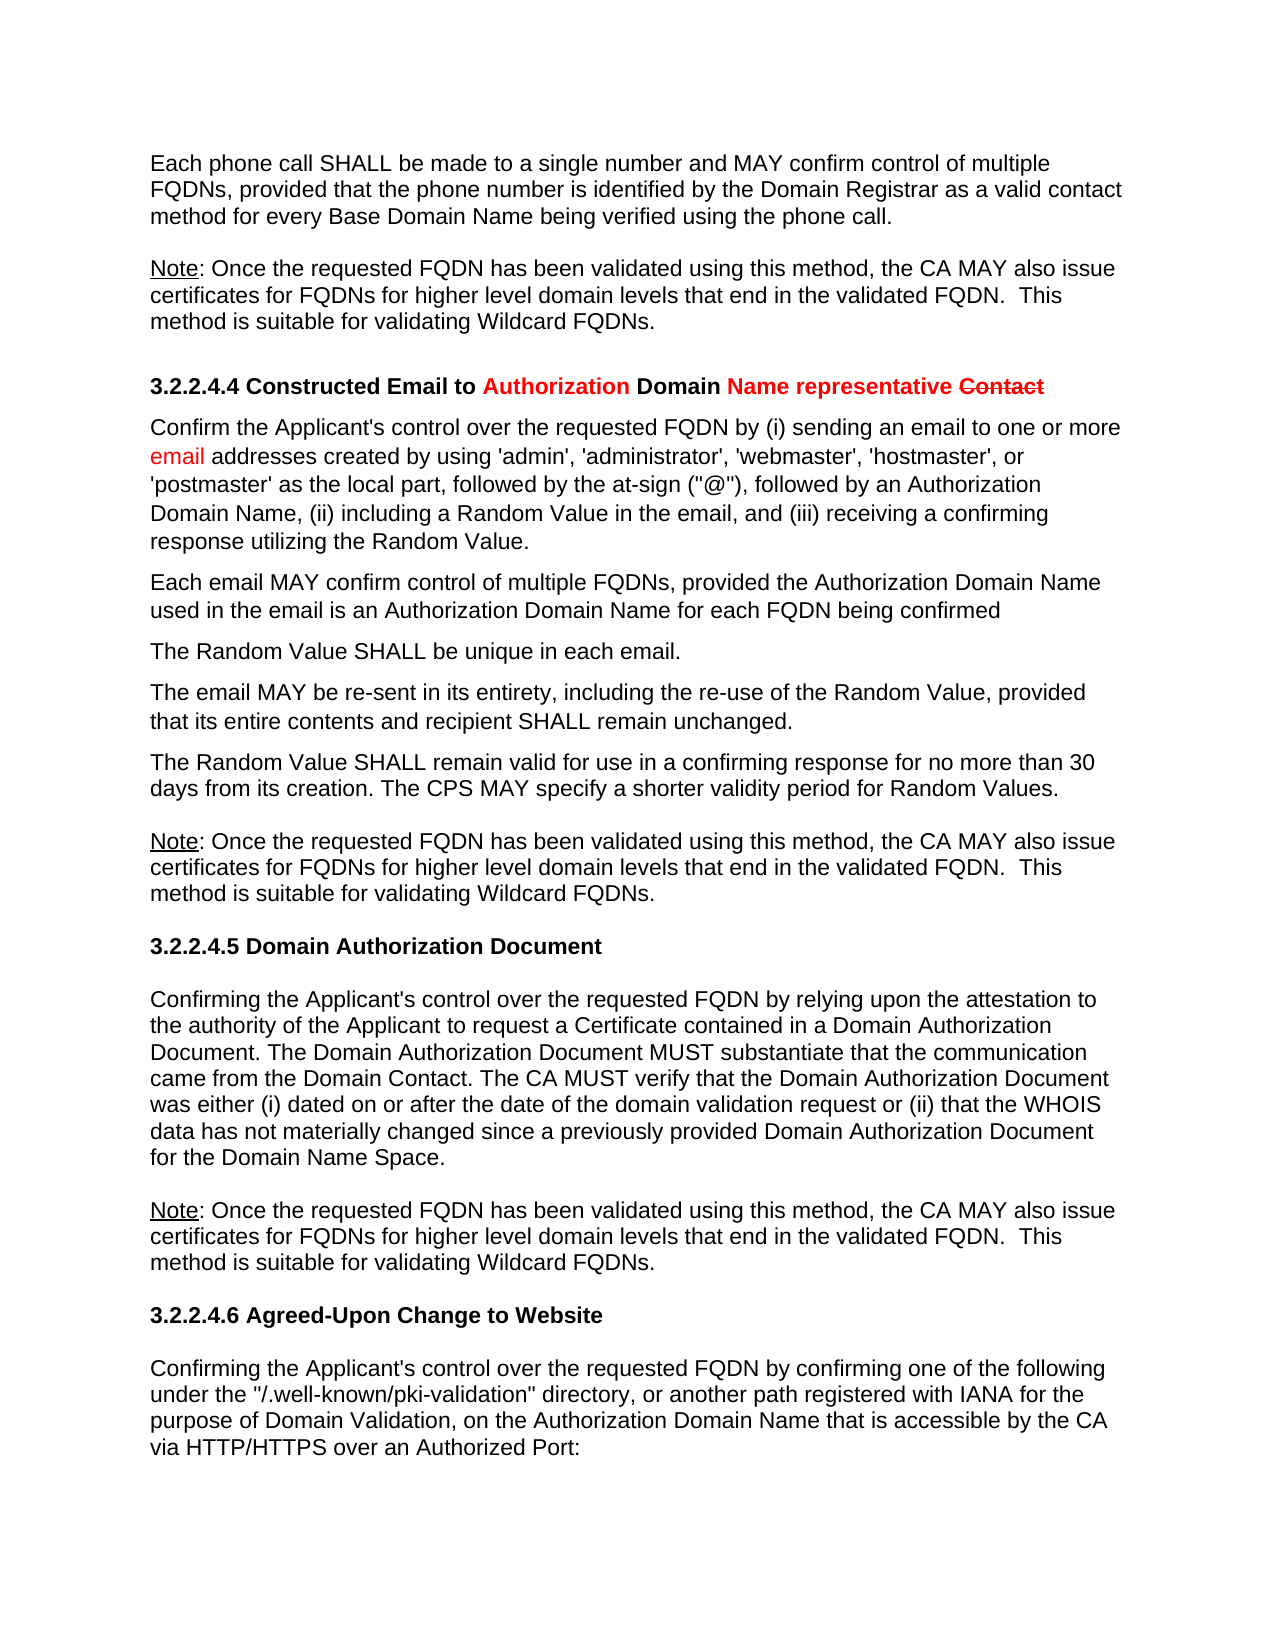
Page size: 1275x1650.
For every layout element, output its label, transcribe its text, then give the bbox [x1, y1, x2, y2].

text Confirming the Applicant's control over the requested FQDN by confirming one of the following under the "/.well-known/pki-validation" directory, or another path registered with IANA for the purpose of Domain Validation, on the Authorization Domain Name that is accessible by the CA via HTTP/HTTPS over an Authorized Port: [150, 1355, 1125, 1460]
text Each phone call SHALL be made to a single number and MAY confirm control of multiple FQDNs, provided that the phone number is identified by the Domain Registrar as a valid contact method for every Base Domain Name being verified using the phone call. [150, 150, 1125, 229]
text The email MAY be re-sent in its entirety, including the re-use of the Random Value, provided that its entire contents and recipient SHALL remain unchanged. [150, 679, 1125, 734]
text 3.2.2.4.6 Agreed-Upon Change to Website [150, 1302, 1125, 1328]
text The Random Value SHALL be unique in each email. [150, 638, 1125, 665]
text Confirm the Applicant's control over the requested FQDN by (i) sending an email to one or more email addresses created by using 'admin', 'administrator', 'webmaster', 'hostmaster', or 'postmaster' as the local part, followed by the at-sign ("@"), followed by an Authorization Domain Name, (ii) including a Random Value in the email, and (iii) receiving a confirming response utilizing the Random Value. [150, 414, 1125, 554]
text The Random Value SHALL remain valid for use in a confirming response for no more than 30 days from its creation. The CPS MAY specify a shorter validity period for Random Values. [150, 749, 1125, 801]
text Confirming the Applicant's control over the requested FQDN by relying upon the attestation to the authority of the Applicant to request a Certificate contained in a Domain Authorization Document. The Domain Authorization Document MUST substantiate that the communication came from the Domain Contact. The CA MUST verify that the Domain Authorization Document was either (i) dated on or after the date of the domain validation request or (ii) that the WHOIS data has not materially changed since a previously provided Domain Authorization Document for the Domain Name Space. [150, 986, 1125, 1170]
text Each email MAY confirm control of multiple FQDNs, provided the Authorization Domain Name used in the email is an Authorization Domain Name for each FQDN being confirmed [150, 569, 1125, 624]
text 3.2.2.4.5 Domain Authorization Document [150, 933, 1125, 959]
text 3.2.2.4.4 Constructed Email to Authorization Domain Name representative Contact [150, 373, 1125, 400]
